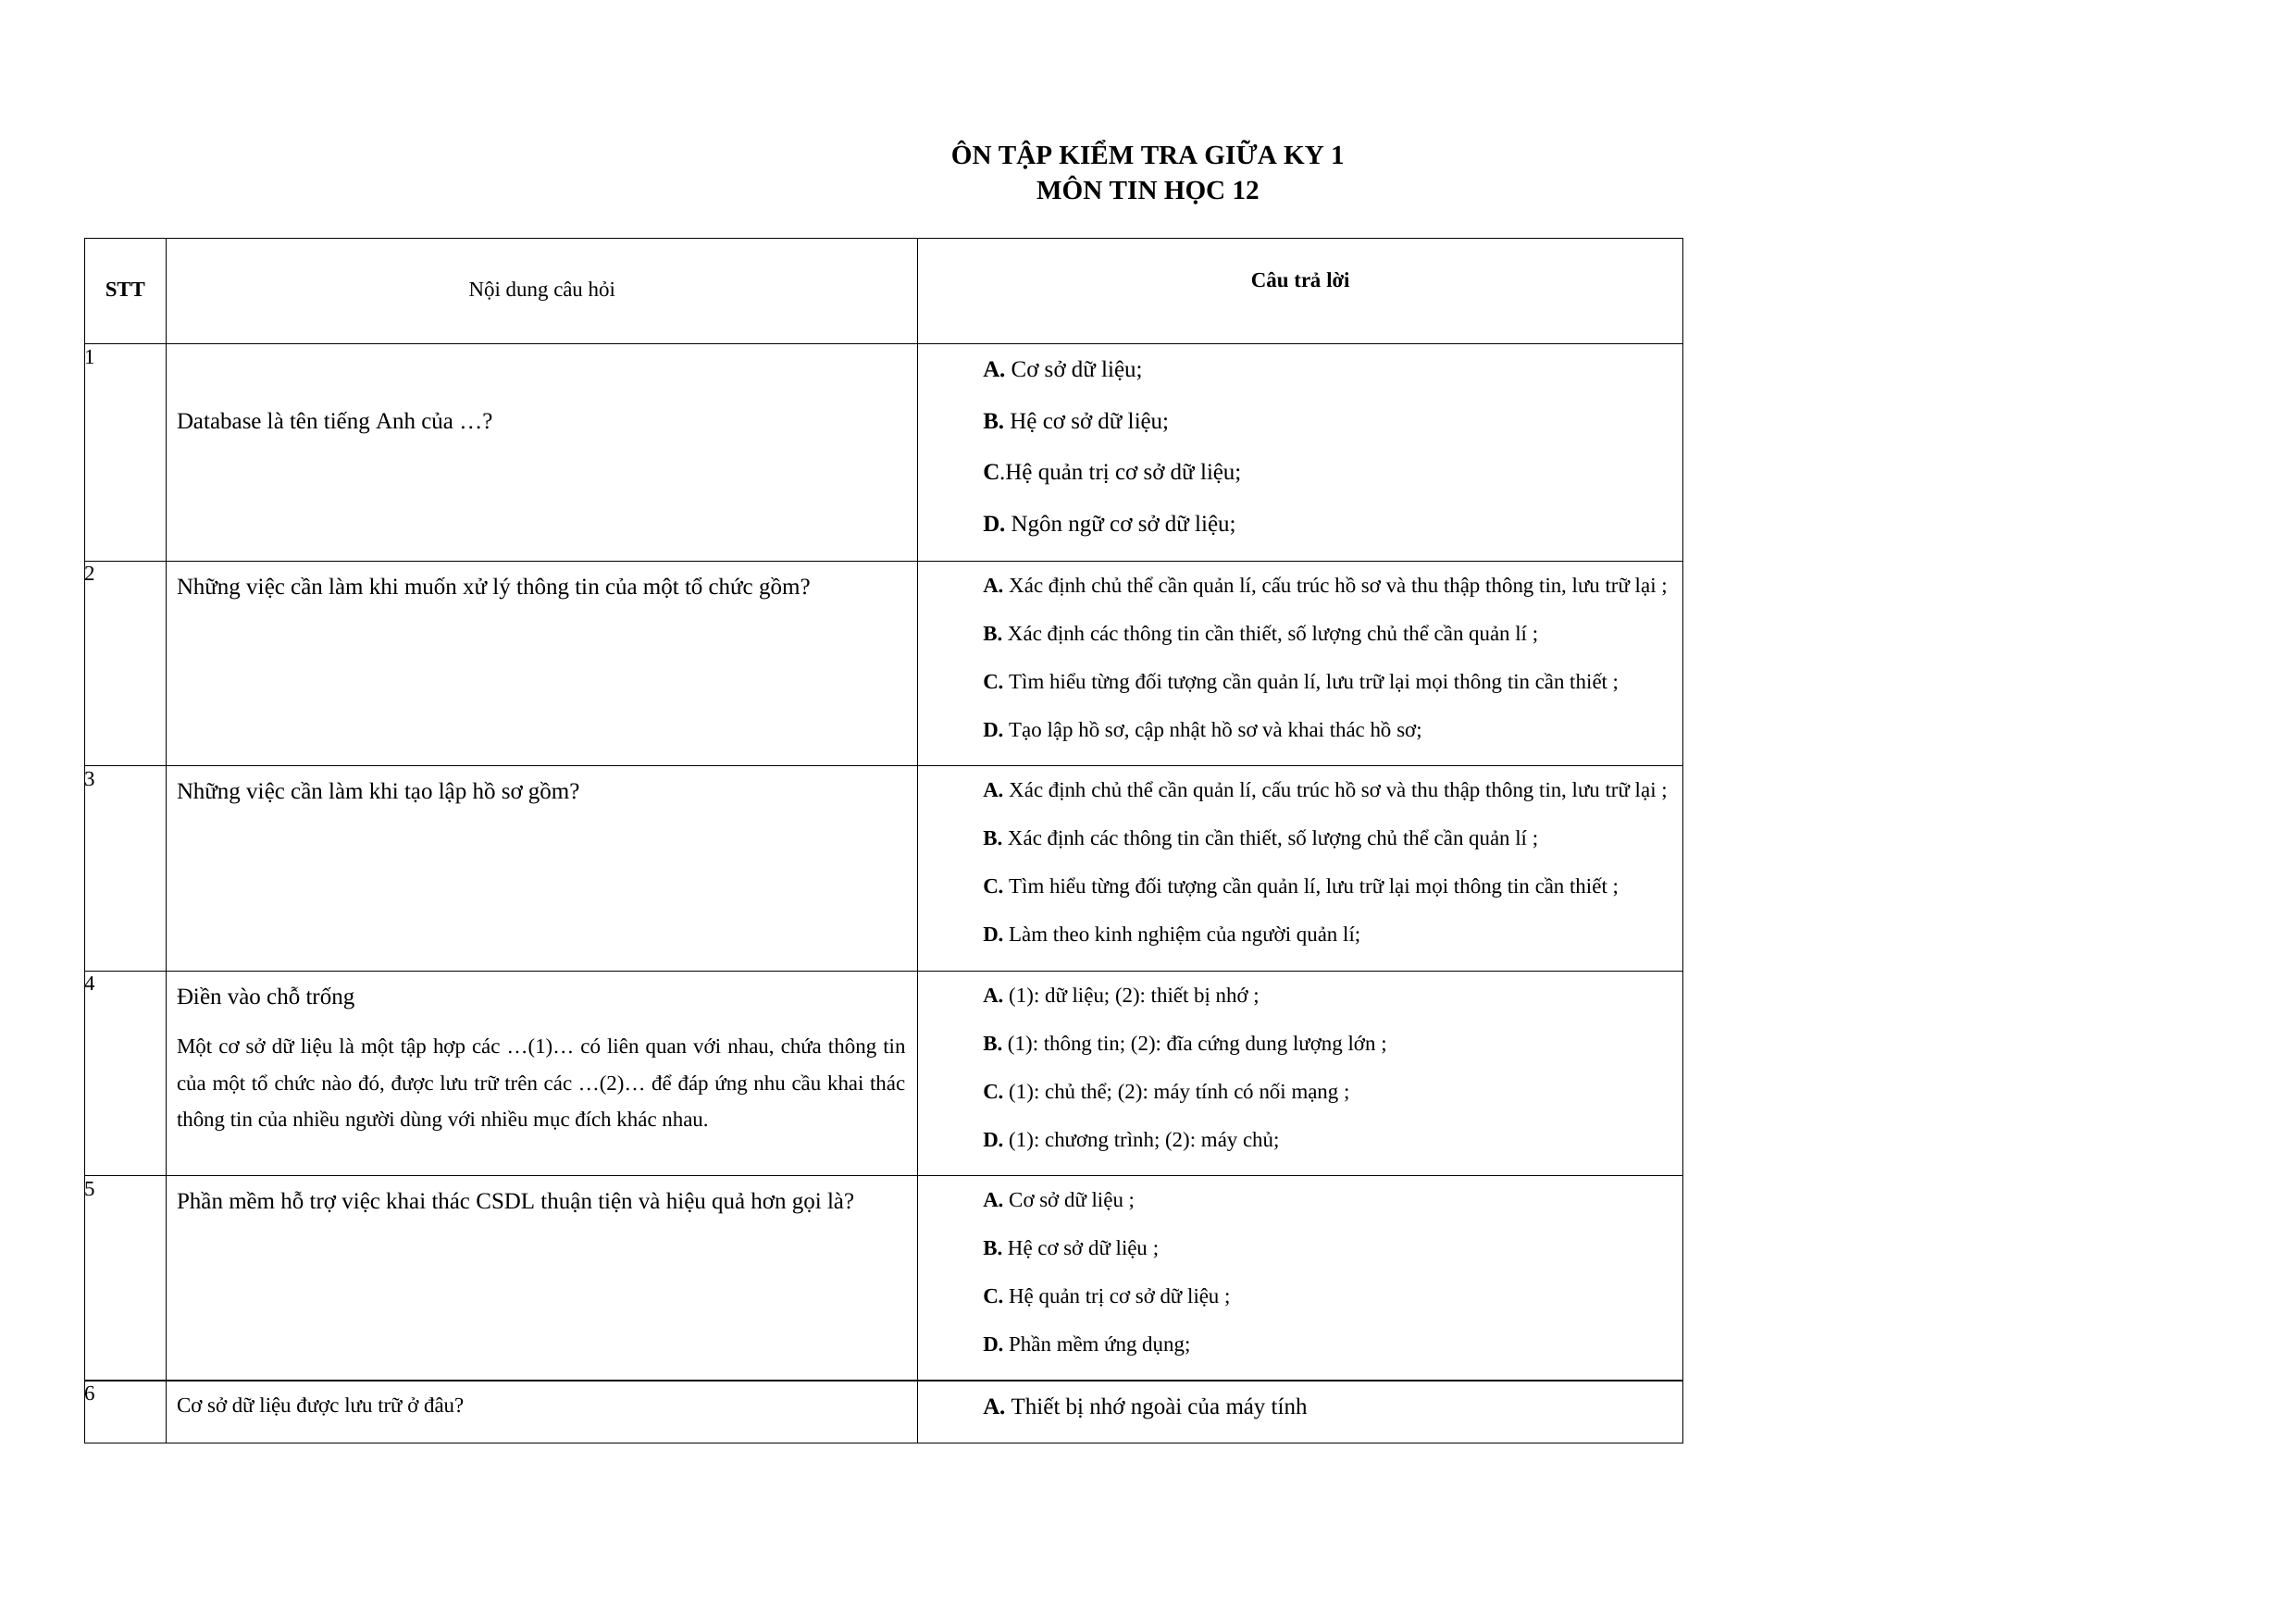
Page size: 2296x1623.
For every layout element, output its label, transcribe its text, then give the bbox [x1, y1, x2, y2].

table_cell [85, 1381, 166, 1443]
table_header Câu trả lời [918, 239, 1682, 343]
table_cell Điền vào chỗ trống Một cơ sở dữ liệu là một tập hợp các …(1)… có liên quan với nhau, chứa thông tin của một tổ chức nào đó, được lưu trữ trên các …(2)… để đáp ứng nhu cầu khai thác thông tin của nhiều người dùng với nhiều mục đích khác nhau. [167, 972, 917, 1175]
table_cell [85, 766, 166, 970]
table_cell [918, 1381, 1682, 1443]
table_cell [85, 972, 166, 1175]
table_header STT [85, 239, 166, 343]
table_cell A. Cơ sở dữ liệu ; B. Hệ cơ sở dữ liệu ; C. Hệ quản trị cơ sở dữ liệu ; D. Phần mềm ứng dụng; [918, 1176, 1682, 1380]
table_cell [85, 344, 166, 561]
table_cell A. Xác định chủ thể cần quản lí, cấu trúc hồ sơ và thu thập thông tin, lưu trữ lại ; B. Xác định các thông tin cần thiết, số lượng chủ thể cần quản lí ; C. Tìm hiểu từng đối tượng cần quản lí, lưu trữ lại mọi thông tin cần thiết ; D. Làm theo kinh nghiệm của người quản lí; [918, 766, 1682, 970]
table_cell [85, 562, 166, 765]
table_cell Những việc cần làm khi tạo lập hồ sơ gồm? [167, 766, 917, 970]
text ÔN TẬP KIỂM TRA GIỮA KY 1 [139, 139, 2156, 169]
table_cell Database là tên tiếng Anh của …? [167, 344, 917, 561]
table_cell A. (1): dữ liệu; (2): thiết bị nhớ ; B. (1): thông tin; (2): đĩa cứng dung lượng lớn ; C. (1): chủ thể; (2): máy tính có nối mạng ; D. (1): chương trình; (2): máy chủ; [918, 972, 1682, 1175]
table_cell A. Cơ sở dữ liệu; B. Hệ cơ sở dữ liệu; C.Hệ quản trị cơ sở dữ liệu; D. Ngôn ngữ cơ sở dữ liệu; [918, 344, 1682, 561]
table_cell [85, 1176, 166, 1380]
table_cell A. Xác định chủ thể cần quản lí, cấu trúc hồ sơ và thu thập thông tin, lưu trữ lại ; B. Xác định các thông tin cần thiết, số lượng chủ thể cần quản lí ; C. Tìm hiểu từng đối tượng cần quản lí, lưu trữ lại mọi thông tin cần thiết ; D. Tạo lập hồ sơ, cập nhật hồ sơ và khai thác hồ sơ; [918, 562, 1682, 765]
table_header Nội dung câu hỏi [167, 239, 917, 343]
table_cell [167, 1381, 917, 1443]
text MÔN TIN HỌC 12 [139, 174, 2156, 205]
table_cell Những việc cần làm khi muốn xử lý thông tin của một tổ chức gồm? [167, 562, 917, 765]
table_cell Phần mềm hỗ trợ việc khai thác CSDL thuận tiện và hiệu quả hơn gọi là? [167, 1176, 917, 1380]
